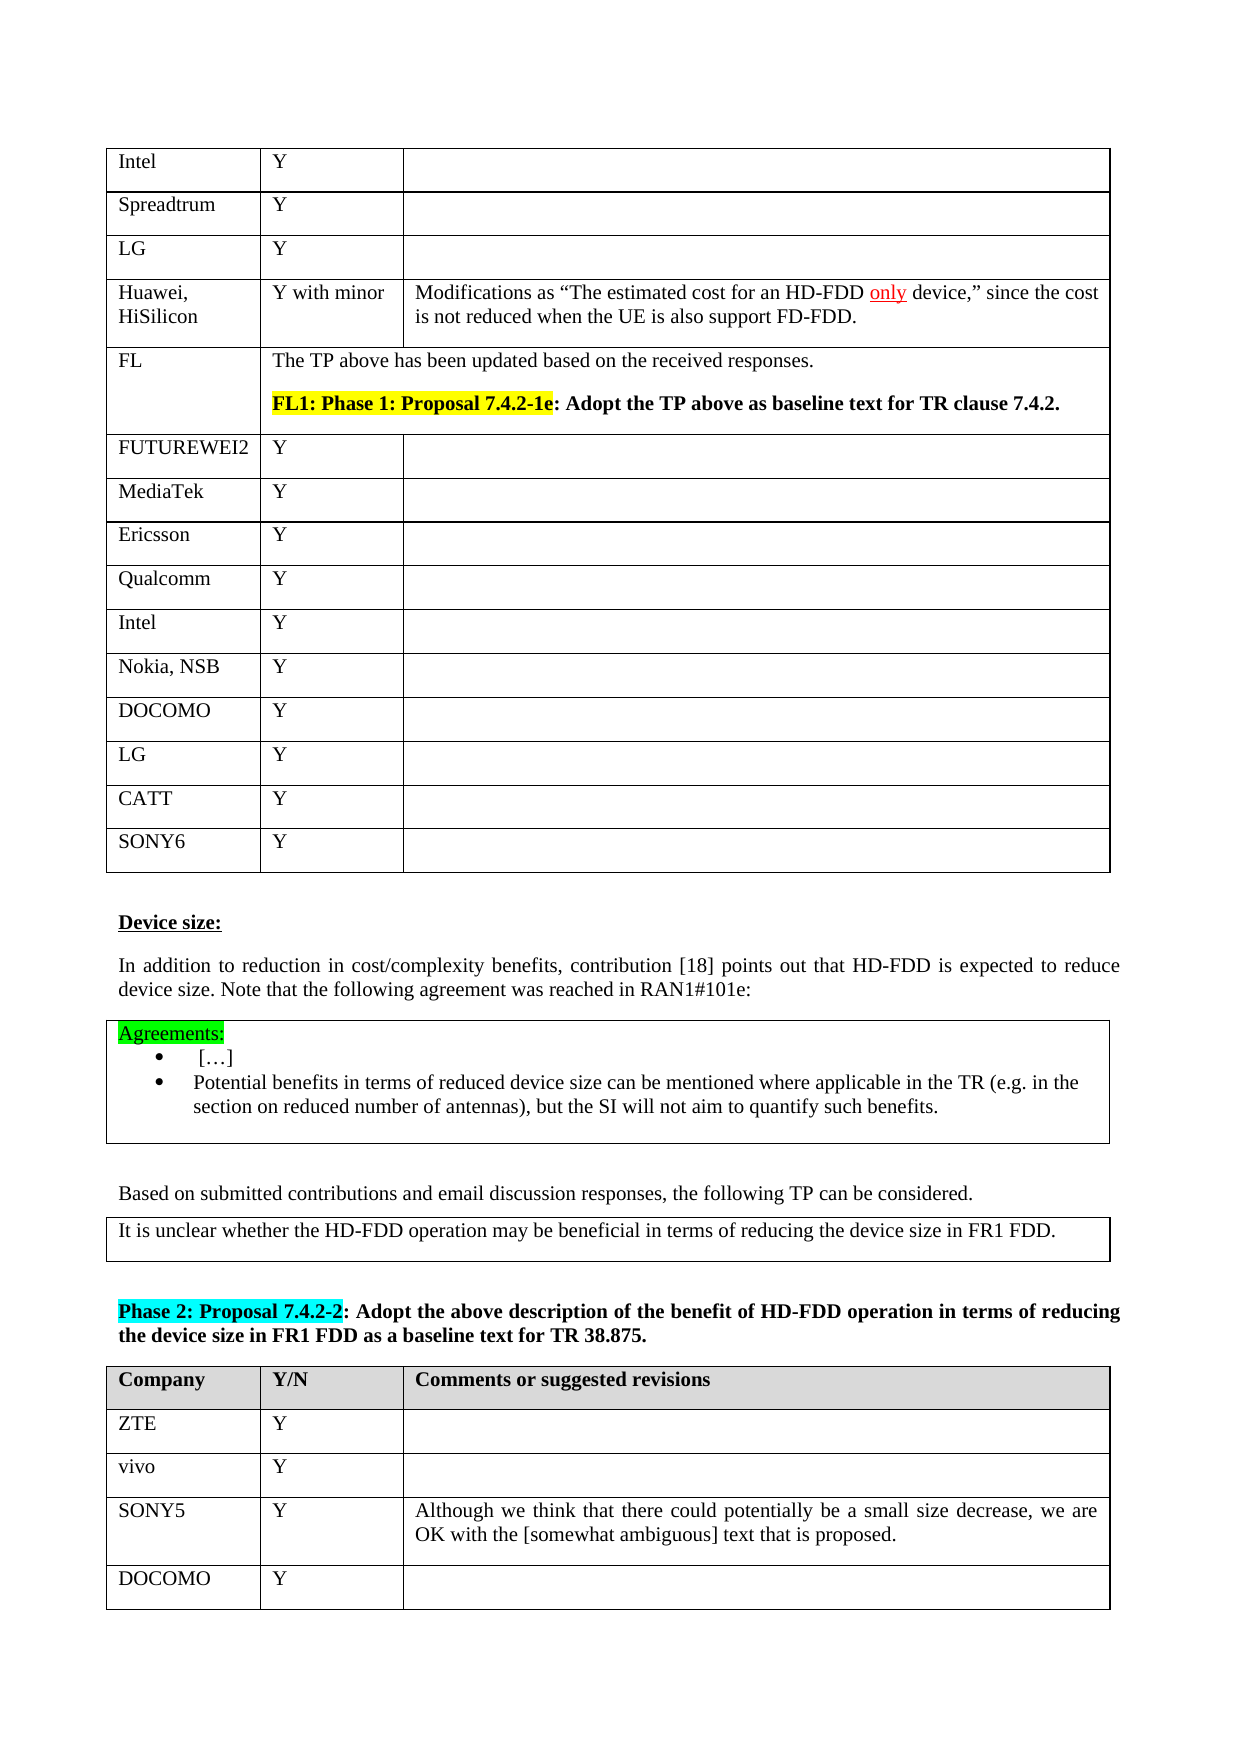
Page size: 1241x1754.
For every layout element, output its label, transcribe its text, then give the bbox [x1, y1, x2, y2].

table_cell Y [261, 698, 403, 741]
table_cell Spreadtrum [107, 193, 260, 235]
table_cell Modifications as “The estimated cost for an HD-FDD only device,” since the cost is not reduced when the UE is also support FD-FDD. [404, 280, 1109, 347]
table_cell DOCOMO [107, 698, 260, 741]
table_cell DOCOMO [107, 1566, 260, 1609]
table_cell Intel [107, 149, 260, 191]
text Based on submitted contributions and email discussion responses, the following TP can be considered. [118, 1181, 1122, 1205]
table_header Company [107, 1367, 260, 1409]
table_cell [404, 786, 1109, 828]
table_cell Y [261, 1498, 403, 1565]
table_header Agreements: […] Potential benefits in terms of reduced device size can be mentioned where applicable in the TR (e.g. in the section on reduced number of antennas), but the SI will not aim to quantify such benefits. [107, 1021, 1109, 1143]
table_cell Y [261, 236, 403, 279]
table_cell [404, 193, 1109, 235]
table_cell [404, 566, 1109, 609]
table_cell Although we think that there could potentially be a small size decrease, we are OK with the [somewhat ambiguous] text that is proposed. [404, 1498, 1109, 1565]
table_cell Y [261, 1410, 403, 1453]
table_cell ZTE [107, 1410, 260, 1453]
table_cell Y [261, 1454, 403, 1497]
table_cell The TP above has been updated based on the received responses. FL1: Phase 1: Proposal 7.4.2-1e: Adopt the TP above as baseline text for TR clause 7.4.2. [261, 348, 1109, 434]
table_cell Y with minor [261, 280, 403, 347]
table_cell Y [261, 829, 403, 872]
table_cell Y [261, 654, 403, 697]
table_cell [404, 479, 1109, 521]
table_cell LG [107, 236, 260, 279]
table_cell Nokia, NSB [107, 654, 260, 697]
table_cell [404, 435, 1109, 477]
text Phase 2: Proposal 7.4.2-2: Adopt the above description of the benefit of HD-FDD operation in terms of reducing the device size in FR1 FDD as a baseline text for TR 38.875. [118, 1299, 1122, 1347]
table_cell Y [261, 1566, 403, 1609]
table_cell [404, 698, 1109, 741]
table_cell vivo [107, 1454, 260, 1497]
table_cell [404, 610, 1109, 653]
table_cell Y [261, 479, 403, 521]
table_cell LG [107, 742, 260, 784]
table_cell Y [261, 435, 403, 477]
table_header Y/N [261, 1367, 403, 1409]
table_cell Huawei, HiSilicon [107, 280, 260, 347]
table_cell [404, 829, 1109, 872]
table_cell [404, 236, 1109, 279]
table_cell Y [261, 566, 403, 609]
table_cell Intel [107, 610, 260, 653]
table_cell Ericsson [107, 523, 260, 565]
table_cell Y [261, 149, 403, 191]
table_cell SONY6 [107, 829, 260, 872]
table_cell [404, 742, 1109, 784]
table_cell [404, 1566, 1109, 1609]
table_cell Y [261, 610, 403, 653]
table_cell Y [261, 193, 403, 235]
table_cell [404, 523, 1109, 565]
table_header It is unclear whether the HD-FDD operation may be beneficial in terms of reducing the device size in FR1 FDD. [107, 1218, 1109, 1261]
table_cell FL [107, 348, 260, 434]
table_cell [404, 1454, 1109, 1497]
table_cell Qualcomm [107, 566, 260, 609]
table_cell [404, 149, 1109, 191]
text In addition to reduction in cost/complexity benefits, contribution [18] points out that HD-FDD is expected to reduce device size. Note that the following agreement was reached in RAN1#101e: [118, 953, 1122, 1001]
table_cell Y [261, 523, 403, 565]
table_cell [404, 1410, 1109, 1453]
table_cell Y [261, 786, 403, 828]
table_cell MediaTek [107, 479, 260, 521]
table_cell Y [261, 742, 403, 784]
table_header Comments or suggested revisions [404, 1367, 1109, 1409]
table_cell [404, 654, 1109, 697]
table_cell SONY5 [107, 1498, 260, 1565]
text Device size: [118, 910, 1122, 934]
table_cell FUTUREWEI2 [107, 435, 260, 477]
table_cell CATT [107, 786, 260, 828]
